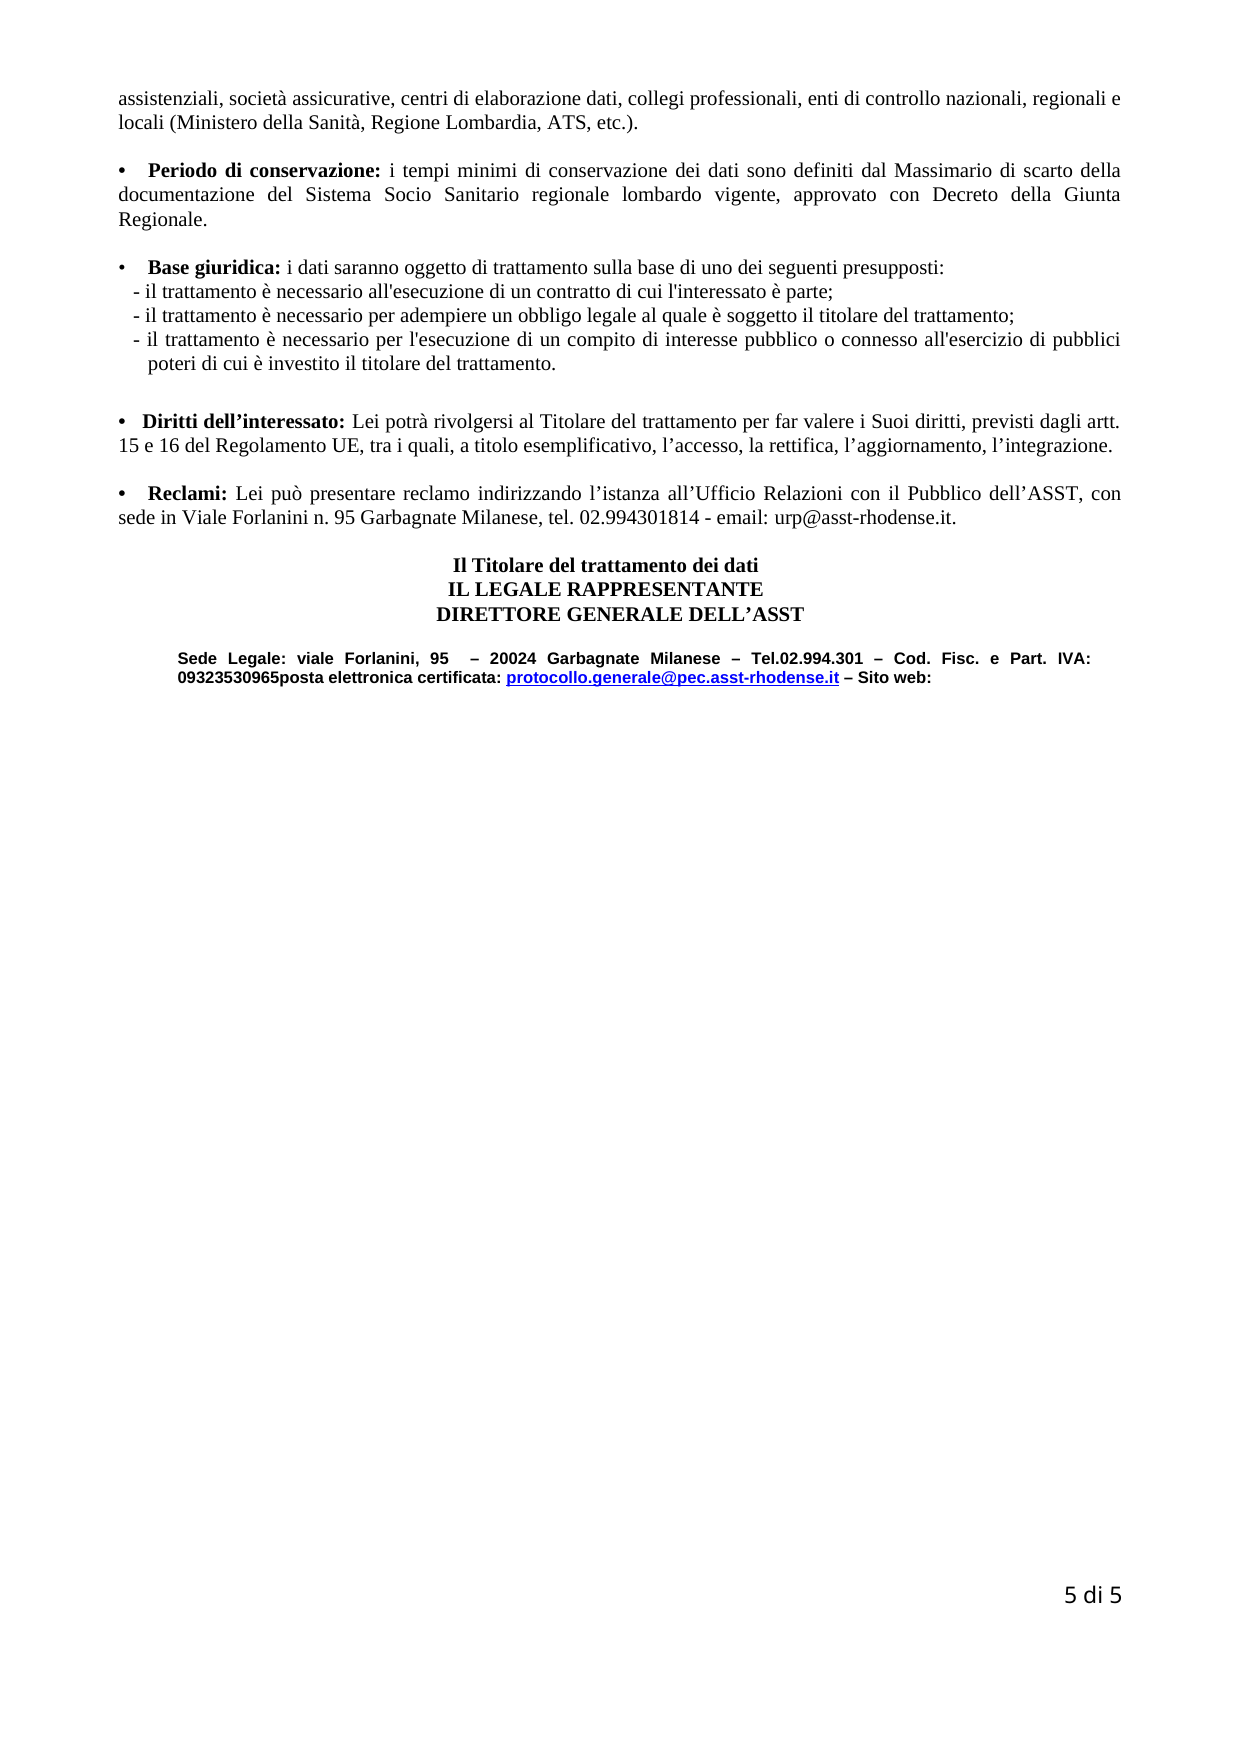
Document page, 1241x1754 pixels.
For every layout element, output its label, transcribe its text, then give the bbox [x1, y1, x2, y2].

text - il trattamento è necessario all'esecuzione di un contratto di cui l'interessato è parte; [118, 279, 1122, 303]
text DIRETTORE GENERALE DELL’ASST [118, 601, 1122, 626]
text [118, 86, 1122, 134]
text Il Titolare del trattamento dei dati [118, 553, 1093, 577]
text - il trattamento è necessario per adempiere un obbligo legale al quale è soggetto il titolare del trattamento; [118, 303, 1122, 327]
text • Diritti dell’interessato: Lei potrà rivolgersi al Titolare del trattamento per far valere i Suoi diritti, previsti dagli artt. 15 e 16 del Regolamento UE, tra i quali, a titolo esemplificativo, l’accesso, la rettifica, l’aggiornamento, l’integrazione. [118, 409, 1122, 457]
text IL LEGALE RAPPRESENTANTE [118, 577, 1093, 601]
text - il trattamento è necessario per l'esecuzione di un compito di interesse pubblico o connesso all'esercizio di pubblici poteri di cui è investito il titolare del trattamento. [133, 327, 1122, 375]
text • Base giuridica: i dati saranno oggetto di trattamento sulla base di uno dei seguenti presupposti: [118, 254, 1122, 279]
text • Periodo di conservazione: i tempi minimi di conservazione dei dati sono definiti dal Massimario di scarto della documentazione del Sistema Socio Sanitario regionale lombardo vigente, approvato con Decreto della Giunta Regionale. [118, 158, 1122, 231]
text Sede Legale: viale Forlanini, 95 – 20024 Garbagnate Milanese – Tel.02.994.301 – Cod. Fisc. e Part. IVA: 09323530965posta elettronica certificata: protocollo.generale@pec.asst-rhodense.it – Sito web: [177, 649, 1093, 687]
text • Reclami: Lei può presentare reclamo indirizzando l’istanza all’Ufficio Relazioni con il Pubblico dell’ASST, con sede in Viale Forlanini n. 95 Garbagnate Milanese, tel. 02.994301814 - email: urp@asst-rhodense.it. [118, 481, 1122, 529]
